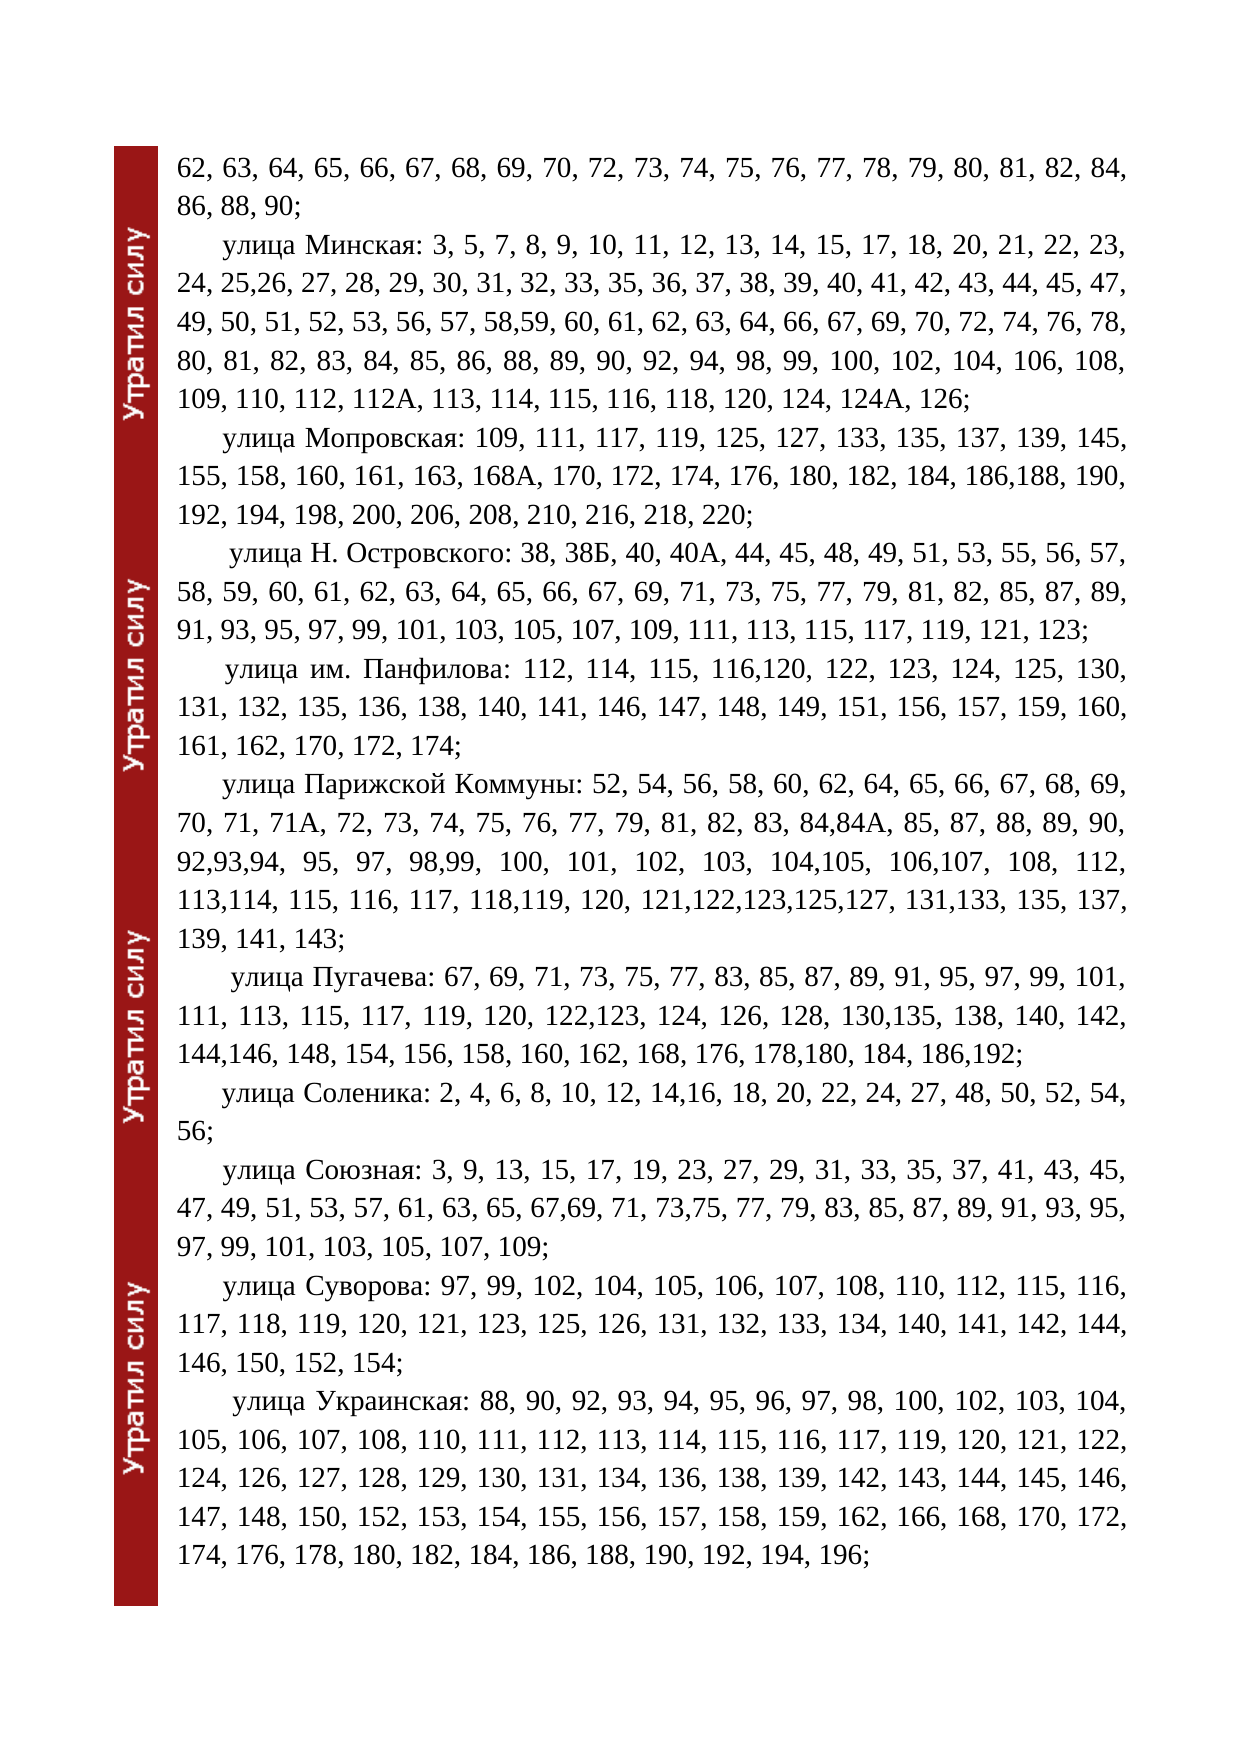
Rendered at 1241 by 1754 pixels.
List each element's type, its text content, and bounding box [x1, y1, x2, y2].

picture [114, 1263, 158, 1268]
picture [114, 1571, 158, 1606]
text улица им. Панфилова: 112, 114, 115, 116,120, 122, 123, 124, 125, 130, 131, 132, 135, 136, 138, 140, 141, 146, 147, 148, 149, 151, 156, 157, 159, 160, 161, 162, 170, 172, 174; [112, 651, 1128, 762]
picture [114, 146, 158, 150]
text улица Суворова: 97, 99, 102, 104, 105, 106, 107, 108, 110, 112, 115, 116, 117, 118, 119, 120, 121, 123, 125, 126, 131, 132, 133, 134, 140, 141, 142, 144, 146, 150, 152, 154; [112, 1268, 1128, 1378]
text улица Соленика: 2, 4, 6, 8, 10, 12, 14,16, 18, 20, 22, 24, 27, 48, 50, 52, 54, 56; [112, 1075, 1128, 1147]
text улица Союзная: 3, 9, 13, 15, 17, 19, 23, 27, 29, 31, 33, 35, 37, 41, 43, 45, 47, 49, 51, 53, 57, 61, 63, 65, 67,69, 71, 73,75, 77, 79, 83, 85, 87, 89, 91, 93, 95, 97, 99, 101, 103, 105, 107, 109; [112, 1152, 1128, 1263]
picture [114, 1070, 158, 1075]
text улица Н. Островского: 38, 38Б, 40, 40А, 44, 45, 48, 49, 51, 53, 55, 56, 57, 58, 59, 60, 61, 62, 63, 64, 65, 66, 67, 69, 71, 73, 75, 77, 79, 81, 82, 85, 87, 89, 91, 93, 95, 97, 99, 101, 103, 105, 107, 109, 111, 113, 115, 117, 119, 121, 123; [112, 535, 1128, 646]
picture [114, 1147, 158, 1152]
picture [114, 530, 158, 535]
picture [114, 1378, 158, 1383]
text улица Украинская: 88, 90, 92, 93, 94, 95, 96, 97, 98, 100, 102, 103, 104, 105, 106, 107, 108, 110, 111, 112, 113, 114, 115, 116, 117, 119, 120, 121, 122, 124, 126, 127, 128, 129, 130, 131, 134, 136, 138, 139, 142, 143, 144, 145, 146, 147, 148, 150, 152, 153, 154, 155, 156, 157, 158, 159, 162, 166, 168, 170, 172, 174, 176, 178, 180, 182, 184, 186, 188, 190, 192, 194, 196; [112, 1383, 1128, 1571]
picture [114, 954, 158, 959]
picture [114, 762, 158, 767]
picture [114, 222, 158, 227]
picture [114, 415, 158, 420]
picture [114, 646, 158, 651]
text улица Парижской Коммуны: 52, 54, 56, 58, 60, 62, 64, 65, 66, 67, 68, 69, 70, 71, 71А, 72, 73, 74, 75, 76, 77, 79, 81, 82, 83, 84,84А, 85, 87, 88, 89, 90, 92,93,94, 95, 97, 98,99, 100, 101, 102, 103, 104,105, 106,107, 108, 112, 113,114, 115, 116, 117, 118,119, 120, 121,122,123,125,127, 131,133, 135, 137, 139, 141, 143; [112, 767, 1128, 954]
text улица Минская: 3, 5, 7, 8, 9, 10, 11, 12, 13, 14, 15, 17, 18, 20, 21, 22, 23, 24, 25,26, 27, 28, 29, 30, 31, 32, 33, 35, 36, 37, 38, 39, 40, 41, 42, 43, 44, 45, 47, 49, 50, 51, 52, 53, 56, 57, 58,59, 60, 61, 62, 63, 64, 66, 67, 69, 70, 72, 74, 76, 78, 80, 81, 82, 83, 84, 85, 86, 88, 89, 90, 92, 94, 98, 99, 100, 102, 104, 106, 108, 109, 110, 112, 112А, 113, 114, 115, 116, 118, 120, 124, 124А, 126; [112, 227, 1128, 415]
text улица Мопровская: 109, 111, 117, 119, 125, 127, 133, 135, 137, 139, 145, 155, 158, 160, 161, 163, 168А, 170, 172, 174, 176, 180, 182, 184, 186,188, 190, 192, 194, 198, 200, 206, 208, 210, 216, 218, 220; [112, 420, 1128, 530]
text улица Пугачева: 67, 69, 71, 73, 75, 77, 83, 85, 87, 89, 91, 95, 97, 99, 101, 111, 113, 115, 117, 119, 120, 122,123, 124, 126, 128, 130,135, 138, 140, 142, 144,146, 148, 154, 156, 158, 160, 162, 168, 176, 178,180, 184, 186,192; [112, 959, 1128, 1070]
